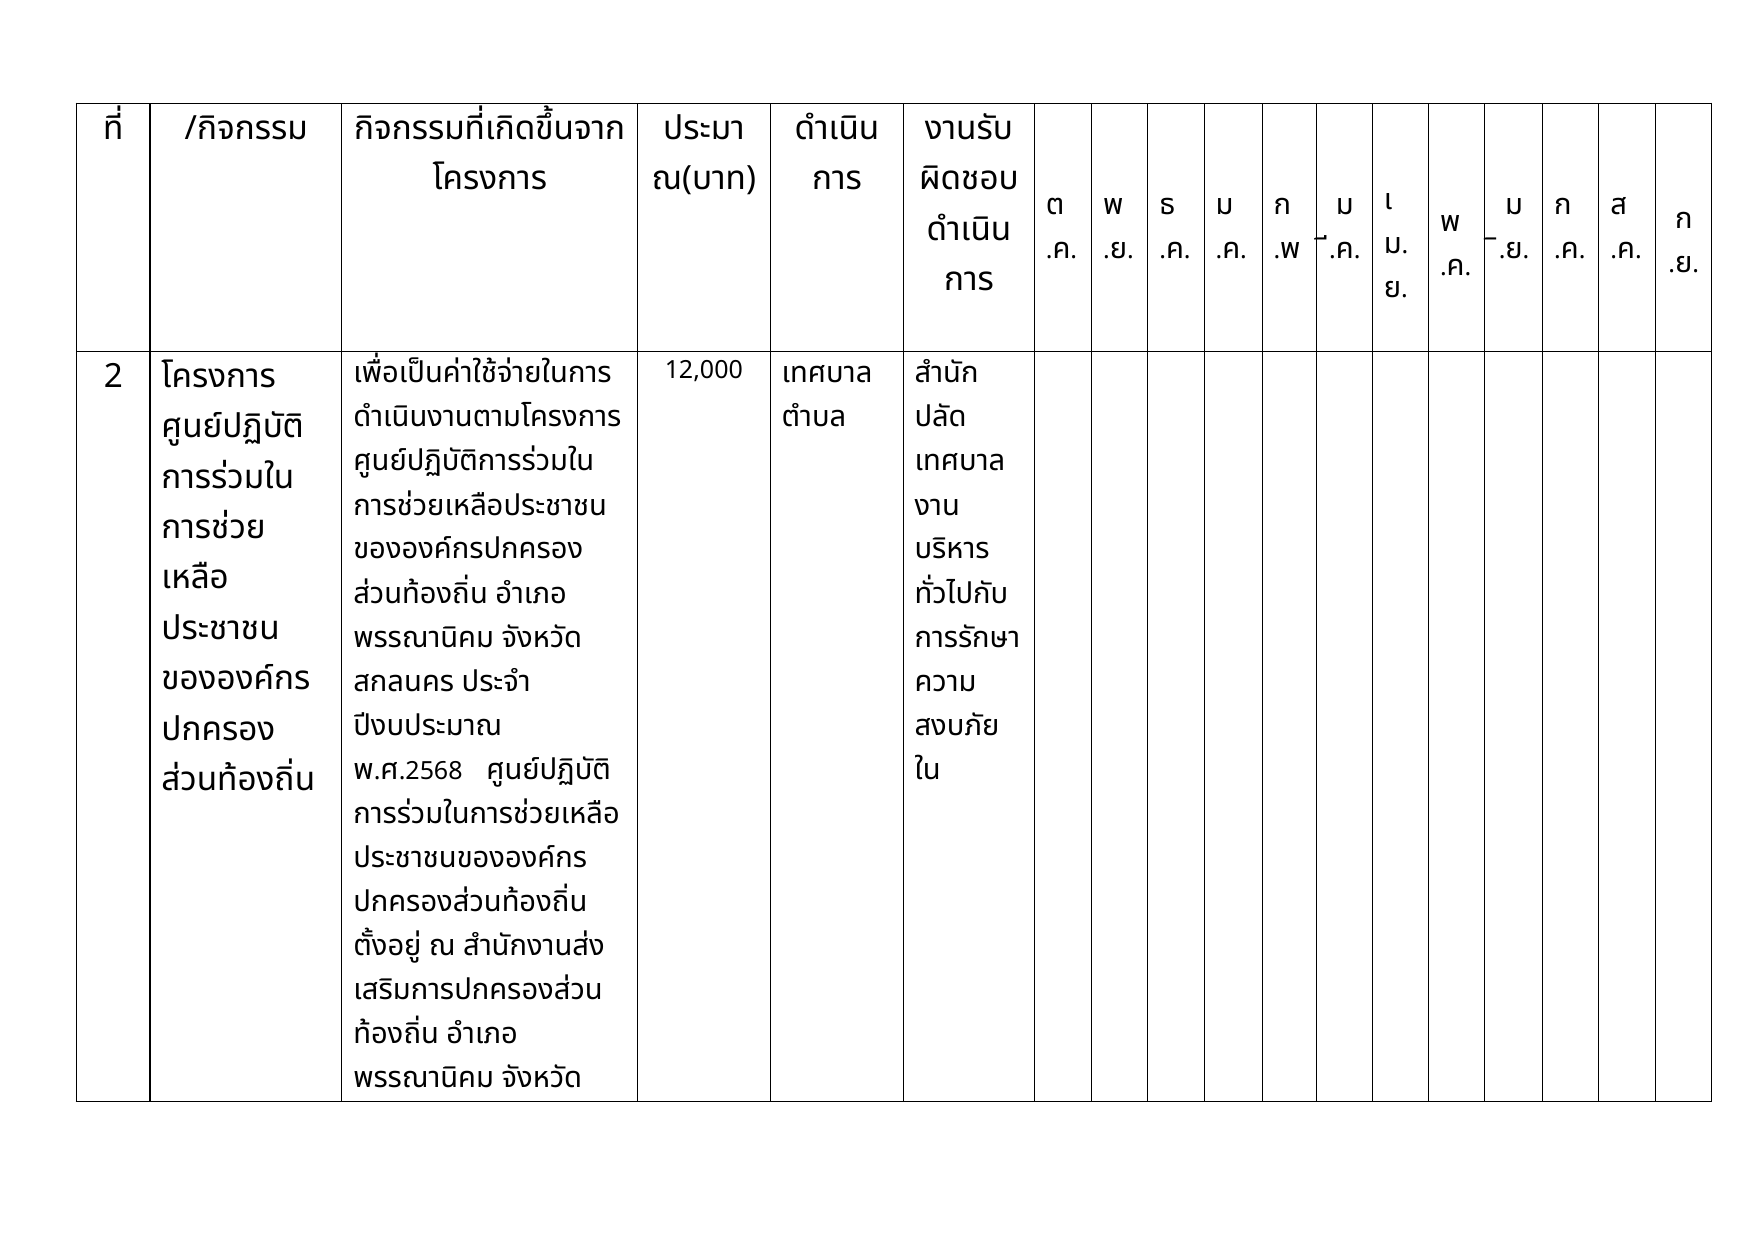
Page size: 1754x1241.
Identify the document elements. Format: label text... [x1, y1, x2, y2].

table_header โครงการ /กิจกรรม [151, 104, 341, 351]
table_cell [1543, 352, 1598, 1101]
table_cell ธ.ค. [1148, 104, 1204, 351]
table_cell พ.ย. [1092, 104, 1147, 351]
table_cell มิ.ย. [1485, 104, 1542, 351]
table_cell [1263, 352, 1316, 1101]
table_cell [1599, 352, 1655, 1101]
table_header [342, 104, 637, 351]
table_cell [1373, 352, 1428, 1101]
table_cell [1092, 352, 1147, 1101]
table_cell ก.ค. [1543, 104, 1598, 351]
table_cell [342, 352, 637, 1101]
table_cell เม.ย. [1373, 104, 1428, 351]
table_header สถานที่ ดำเนินการ [771, 104, 903, 351]
table_header ดับที่ [77, 104, 149, 351]
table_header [904, 104, 1034, 351]
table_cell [151, 352, 341, 1101]
table_cell ก.ย. [1656, 104, 1711, 351]
table_cell [1035, 352, 1091, 1101]
table_cell [1485, 352, 1542, 1101]
table_cell [1429, 352, 1484, 1101]
table_cell 12,000 [638, 352, 770, 1101]
table_cell ส.ค. [1599, 104, 1655, 351]
table_cell เทศบาลตำบล [771, 352, 903, 1101]
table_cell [904, 352, 1034, 1101]
table_cell พ.ค. [1429, 104, 1484, 351]
table_cell มี.ค. [1317, 104, 1372, 351]
table_cell ก.พ [1263, 104, 1316, 351]
table_cell [1205, 352, 1262, 1101]
table_cell [1317, 352, 1372, 1101]
table_cell [1148, 352, 1204, 1101]
table_cell ต.ค. [1035, 104, 1091, 351]
table_header งบประมาณ(บาท) [638, 104, 770, 351]
table_cell ม.ค. [1205, 104, 1262, 351]
table_cell 2 [77, 352, 149, 1101]
table_cell [1656, 352, 1711, 1101]
